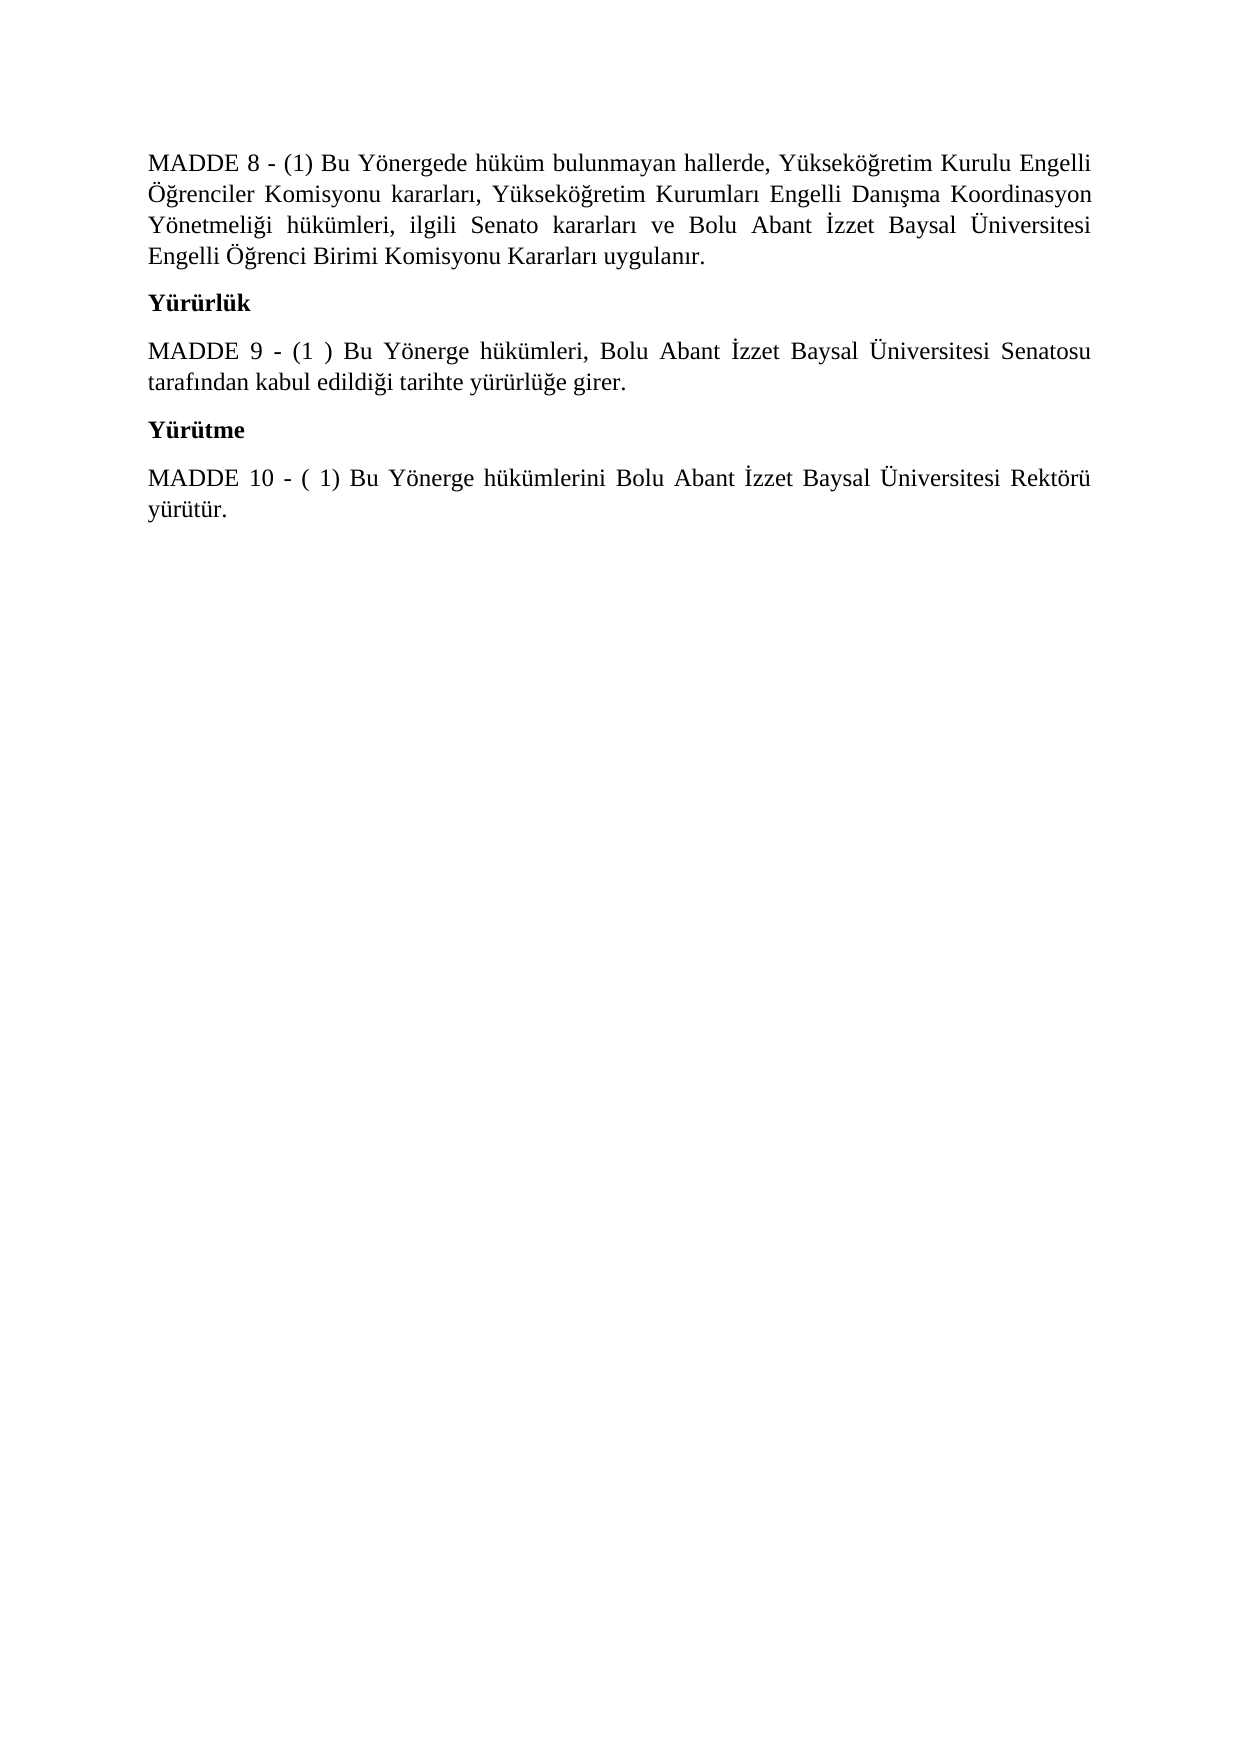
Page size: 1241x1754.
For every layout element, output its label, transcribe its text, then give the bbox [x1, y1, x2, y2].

text Yürürlük [148, 288, 1093, 317]
text MADDE 10 - ( 1) Bu Yönerge hükümlerini Bolu Abant İzzet Baysal Üniversitesi Rektörü yürütür. [148, 463, 1093, 522]
text MADDE 9 - (1 ) Bu Yönerge hükümleri, Bolu Abant İzzet Baysal Üniversitesi Senatosu tarafından kabul edildiği tarihte yürürlüğe girer. [148, 336, 1093, 396]
text MADDE 8 - (1) Bu Yönergede hüküm bulunmayan hallerde, Yükseköğretim Kurulu Engelli Öğrenciler Komisyonu kararları, Yükseköğretim Kurumları Engelli Danışma Koordinasyon Yönetmeliği hükümleri, ilgili Senato kararları ve Bolu Abant İzzet Baysal Üniversitesi Engelli Öğrenci Birimi Komisyonu Kararları uygulanır. [148, 148, 1093, 269]
text Yürütme [148, 415, 1093, 444]
